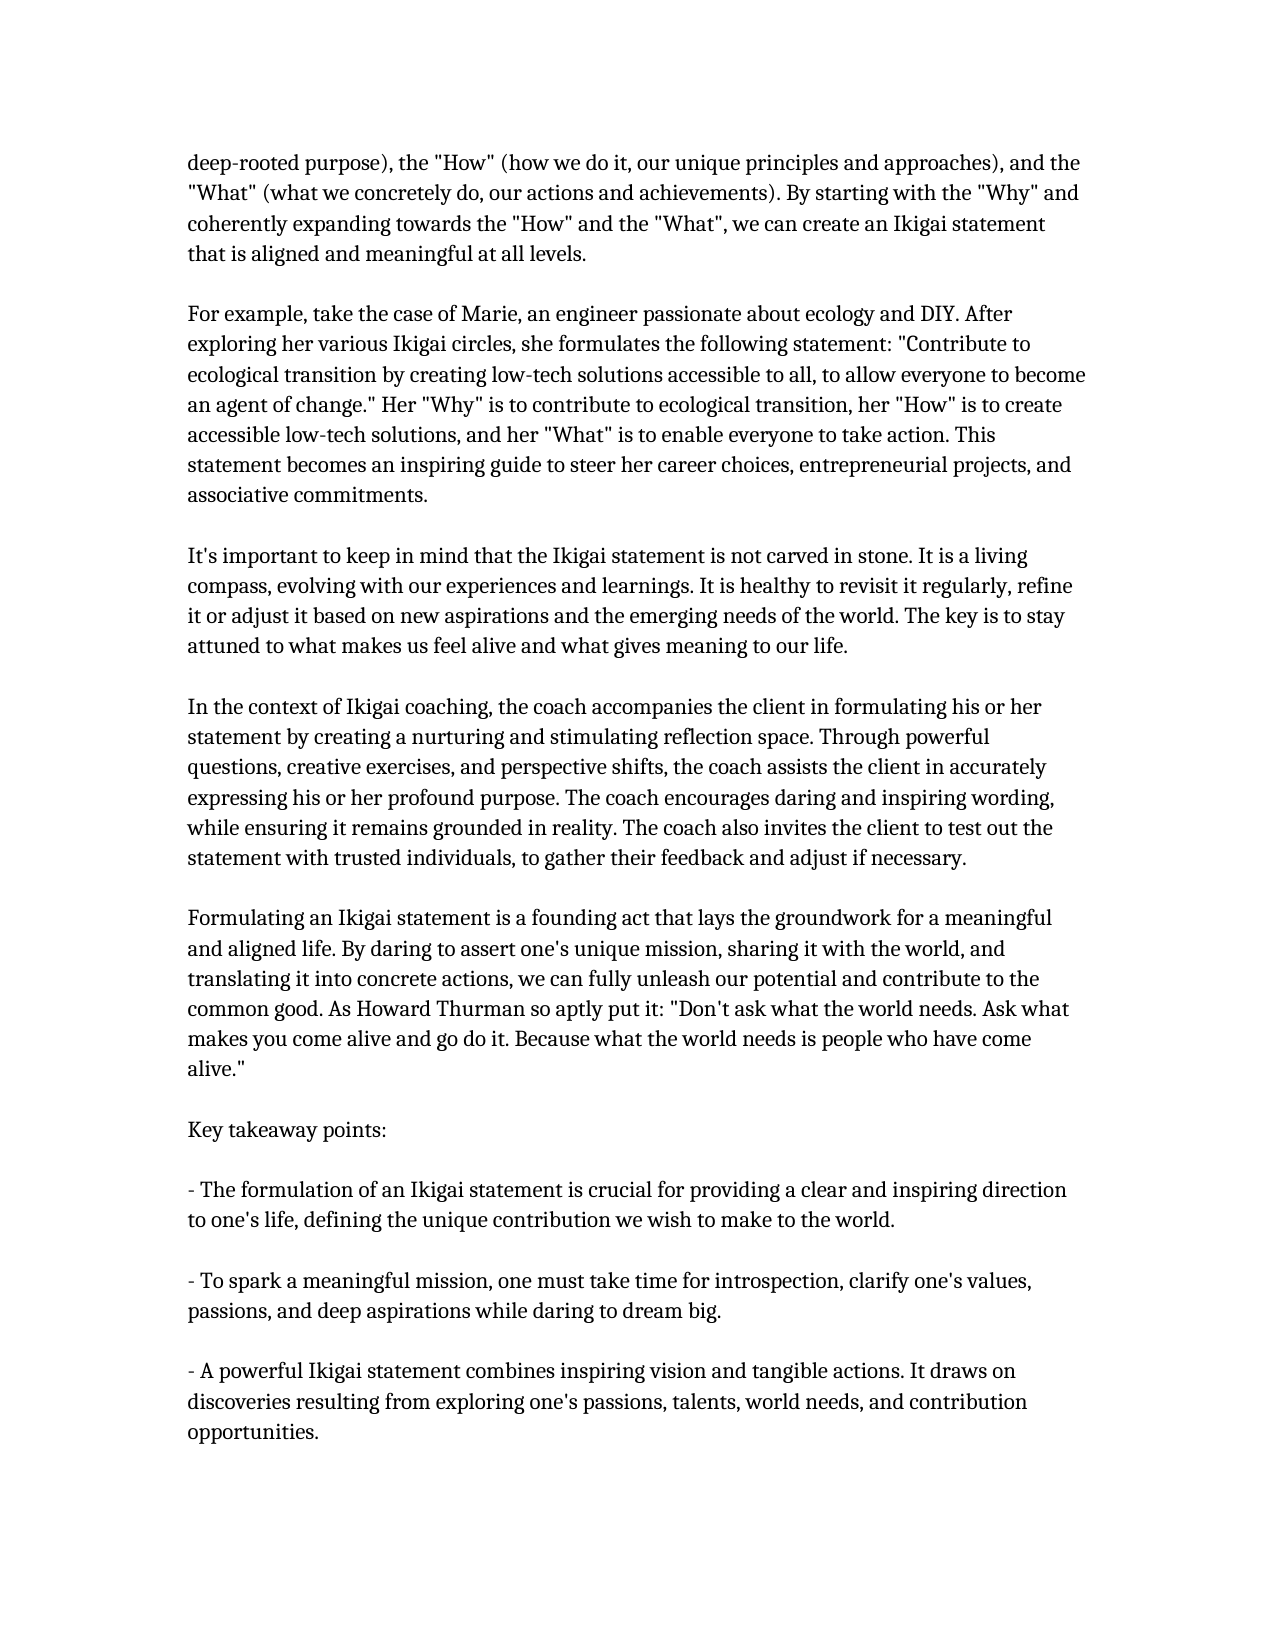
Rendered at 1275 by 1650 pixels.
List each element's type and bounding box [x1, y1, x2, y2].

text [187, 150, 1087, 1475]
